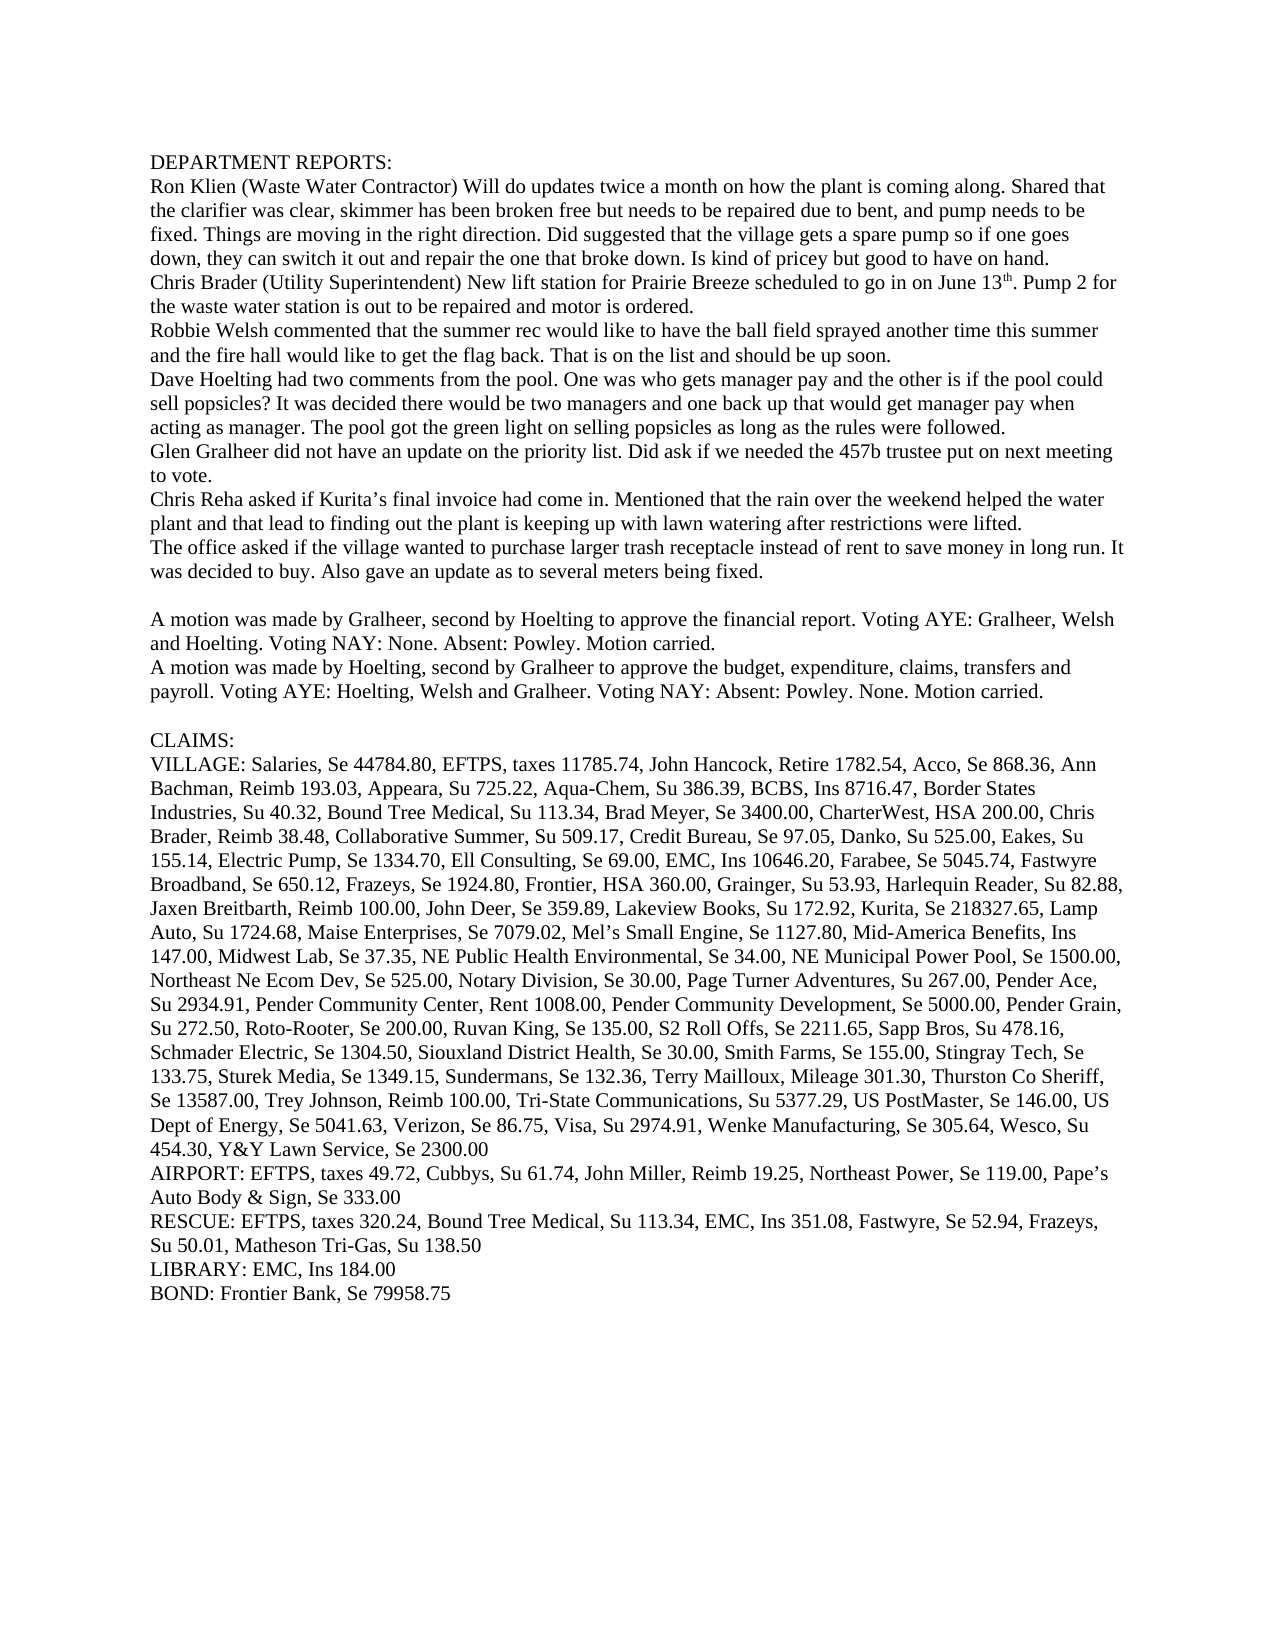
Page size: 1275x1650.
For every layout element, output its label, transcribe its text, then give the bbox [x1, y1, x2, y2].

text A motion was made by Gralheer, second by Hoelting to approve the financial report. Voting AYE: Gralheer, Welsh and Hoelting. Voting NAY: None. Absent: Powley. Motion carried. [150, 607, 1125, 655]
text Glen Gralheer did not have an update on the priority list. Did ask if we needed the 457b trustee put on next meeting to vote. [150, 439, 1125, 487]
text Dave Hoelting had two comments from the pool. One was who gets manager pay and the other is if the pool could sell popsicles? It was decided there would be two managers and one back up that would get manager pay when acting as manager. The pool got the green light on selling popsicles as long as the rules were followed. [150, 367, 1125, 439]
text DEPARTMENT REPORTS: [150, 150, 1125, 174]
text The office asked if the village wanted to purchase larger trash receptacle instead of rent to save money in long run. It was decided to buy. Also gave an update as to several meters being fixed. [150, 535, 1125, 583]
text Chris Brader (Utility Superintendent) New lift station for Prairie Breeze scheduled to go in on June 13th. Pump 2 for the waste water station is out to be repaired and motor is ordered. [150, 270, 1125, 318]
text LIBRARY: EMC, Ins 184.00 [150, 1257, 1125, 1281]
text Robbie Welsh commented that the summer rec would like to have the ball field sprayed another time this summer and the fire hall would like to get the flag back. That is on the list and should be up soon. [150, 318, 1125, 367]
text Ron Klien (Waste Water Contractor) Will do updates twice a month on how the plant is coming along. Shared that the clarifier was clear, skimmer has been broken free but needs to be repaired due to bent, and pump needs to be fixed. Things are moving in the right direction. Did suggested that the village gets a spare pump so if one goes down, they can switch it out and repair the one that broke down. Is kind of pricey but good to have on hand. [150, 174, 1125, 270]
text RESCUE: EFTPS, taxes 320.24, Bound Tree Medical, Su 113.34, EMC, Ins 351.08, Fastwyre, Se 52.94, Frazeys, Su 50.01, Matheson Tri-Gas, Su 138.50 [150, 1209, 1125, 1257]
text A motion was made by Hoelting, second by Gralheer to approve the budget, expenditure, claims, transfers and payroll. Voting AYE: Hoelting, Welsh and Gralheer. Voting NAY: Absent: Powley. None. Motion carried. [150, 655, 1125, 703]
text AIRPORT: EFTPS, taxes 49.72, Cubbys, Su 61.74, John Miller, Reimb 19.25, Northeast Power, Se 119.00, Pape’s Auto Body & Sign, Se 333.00 [150, 1161, 1125, 1209]
text CLAIMS: VILLAGE: Salaries, Se 44784.80, EFTPS, taxes 11785.74, John Hancock, Retire 1782.54, Acco, Se 868.36, Ann Bachman, Reimb 193.03, Appeara, Su 725.22, Aqua-Chem, Su 386.39, BCBS, Ins 8716.47, Border States Industries, Su 40.32, Bound Tree Medical, Su 113.34, Brad Meyer, Se 3400.00, CharterWest, HSA 200.00, Chris Brader, Reimb 38.48, Collaborative Summer, Su 509.17, Credit Bureau, Se 97.05, Danko, Su 525.00, Eakes, Su 155.14, Electric Pump, Se 1334.70, Ell Consulting, Se 69.00, EMC, Ins 10646.20, Farabee, Se 5045.74, Fastwyre Broadband, Se 650.12, Frazeys, Se 1924.80, Frontier, HSA 360.00, Grainger, Su 53.93, Harlequin Reader, Su 82.88, Jaxen Breitbarth, Reimb 100.00, John Deer, Se 359.89, Lakeview Books, Su 172.92, Kurita, Se 218327.65, Lamp Auto, Su 1724.68, Maise Enterprises, Se 7079.02, Mel’s Small Engine, Se 1127.80, Mid-America Benefits, Ins 147.00, Midwest Lab, Se 37.35, NE Public Health Environmental, Se 34.00, NE Municipal Power Pool, Se 1500.00, Northeast Ne Ecom Dev, Se 525.00, Notary Division, Se 30.00, Page Turner Adventures, Su 267.00, Pender Ace, Su 2934.91, Pender Community Center, Rent 1008.00, Pender Community Development, Se 5000.00, Pender Grain, Su 272.50, Roto-Rooter, Se 200.00, Ruvan King, Se 135.00, S2 Roll Offs, Se 2211.65, Sapp Bros, Su 478.16, Schmader Electric, Se 1304.50, Siouxland District Health, Se 30.00, Smith Farms, Se 155.00, Stingray Tech, Se 133.75, Sturek Media, Se 1349.15, Sundermans, Se 132.36, Terry Mailloux, Mileage 301.30, Thurston Co Sheriff, Se 13587.00, Trey Johnson, Reimb 100.00, Tri-State Communications, Su 5377.29, US PostMaster, Se 146.00, US Dept of Energy, Se 5041.63, Verizon, Se 86.75, Visa, Su 2974.91, Wenke Manufacturing, Se 305.64, Wesco, Su 454.30, Y&Y Lawn Service, Se 2300.00 [150, 727, 1125, 1161]
text BOND: Frontier Bank, Se 79958.75 [150, 1281, 1125, 1305]
text Chris Reha asked if Kurita’s final invoice had come in. Mentioned that the rain over the weekend helped the water plant and that lead to finding out the plant is keeping up with lawn watering after restrictions were lifted. [150, 487, 1125, 535]
